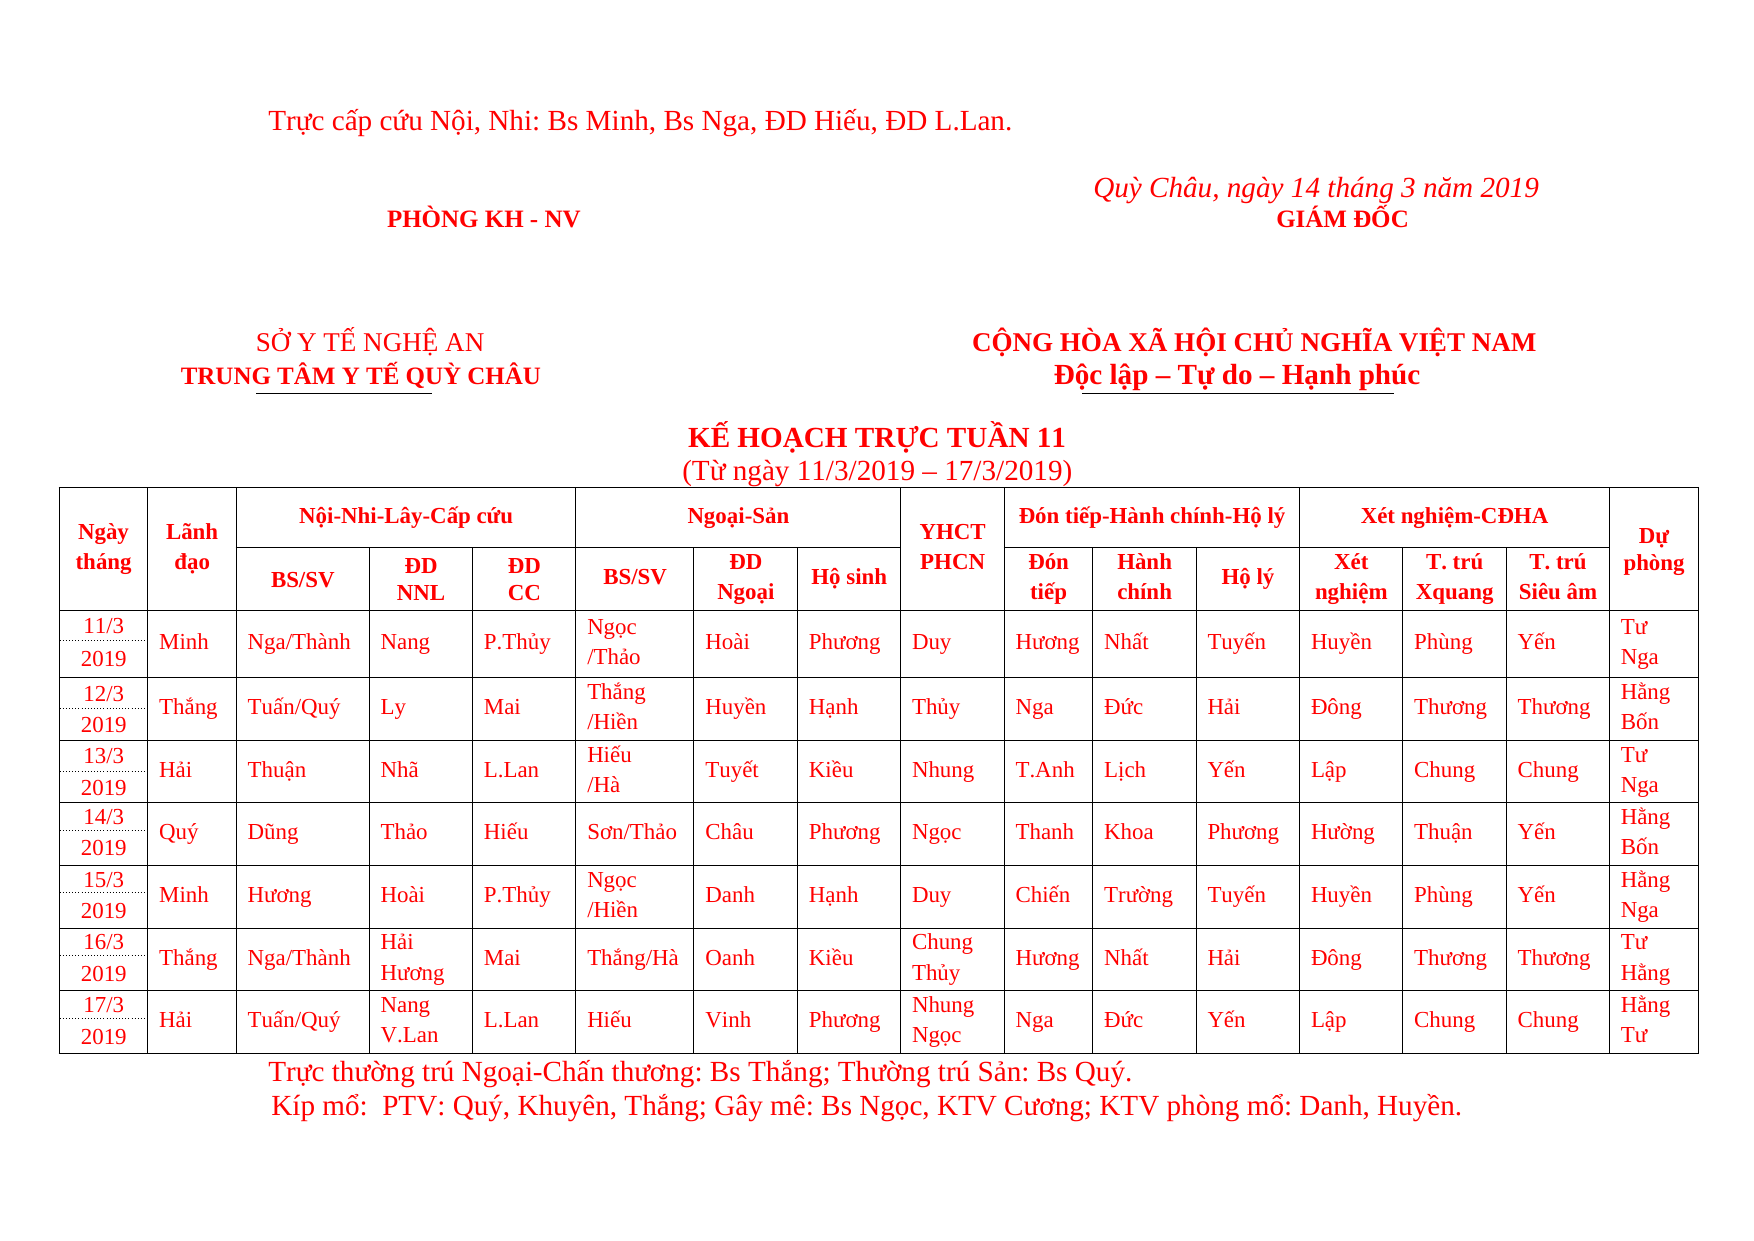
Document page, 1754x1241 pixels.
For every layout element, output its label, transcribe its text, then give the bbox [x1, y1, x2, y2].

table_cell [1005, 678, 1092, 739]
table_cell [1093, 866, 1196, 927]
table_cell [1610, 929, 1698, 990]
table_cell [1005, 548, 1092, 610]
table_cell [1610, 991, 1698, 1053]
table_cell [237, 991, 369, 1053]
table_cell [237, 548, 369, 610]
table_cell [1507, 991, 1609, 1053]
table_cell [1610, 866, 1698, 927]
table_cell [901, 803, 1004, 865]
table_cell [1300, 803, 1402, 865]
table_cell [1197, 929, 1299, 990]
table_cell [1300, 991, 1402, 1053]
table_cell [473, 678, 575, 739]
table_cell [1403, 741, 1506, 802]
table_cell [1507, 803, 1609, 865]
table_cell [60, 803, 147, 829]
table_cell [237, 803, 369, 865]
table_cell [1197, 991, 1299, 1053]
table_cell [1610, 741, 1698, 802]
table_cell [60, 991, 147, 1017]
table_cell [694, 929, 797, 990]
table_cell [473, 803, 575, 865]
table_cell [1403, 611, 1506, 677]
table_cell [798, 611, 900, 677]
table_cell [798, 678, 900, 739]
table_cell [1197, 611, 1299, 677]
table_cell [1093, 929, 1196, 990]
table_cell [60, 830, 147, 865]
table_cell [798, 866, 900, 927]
text Kíp mổ: PTV: Quý, Khuyên, Thắng; Gây mê: Bs Ngọc, KTV Cương; KTV phòng mổ: Danh, Huyền. [118, 1088, 1636, 1121]
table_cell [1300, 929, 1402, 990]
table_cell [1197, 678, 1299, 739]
text SỞ Y TẾ NGHỆ AN CỘNG HÒA XÃ HỘI CHỦ NGHĨA VIỆT NAM [118, 326, 1636, 357]
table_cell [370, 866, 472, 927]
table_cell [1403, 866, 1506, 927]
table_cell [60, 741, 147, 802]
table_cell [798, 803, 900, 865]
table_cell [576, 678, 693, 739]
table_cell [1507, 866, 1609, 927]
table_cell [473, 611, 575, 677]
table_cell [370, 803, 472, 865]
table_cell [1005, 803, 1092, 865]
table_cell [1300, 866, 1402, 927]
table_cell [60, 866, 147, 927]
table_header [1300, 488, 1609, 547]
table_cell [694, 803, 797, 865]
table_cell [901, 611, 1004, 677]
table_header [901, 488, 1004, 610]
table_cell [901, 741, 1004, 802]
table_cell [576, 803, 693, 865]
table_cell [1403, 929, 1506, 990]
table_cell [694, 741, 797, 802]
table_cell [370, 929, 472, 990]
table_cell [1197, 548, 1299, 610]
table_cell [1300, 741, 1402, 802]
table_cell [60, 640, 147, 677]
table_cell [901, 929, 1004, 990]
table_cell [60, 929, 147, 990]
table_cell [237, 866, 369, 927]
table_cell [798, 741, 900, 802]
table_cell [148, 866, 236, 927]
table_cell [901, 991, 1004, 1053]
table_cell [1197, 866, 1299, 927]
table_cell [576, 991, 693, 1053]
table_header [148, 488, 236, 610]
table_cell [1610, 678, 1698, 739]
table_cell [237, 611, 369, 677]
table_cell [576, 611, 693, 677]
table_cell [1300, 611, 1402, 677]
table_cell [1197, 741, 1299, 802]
text Trực cấp cứu Nội, Nhi: Bs Minh, Bs Nga, ĐD Hiếu, ĐD L.Lan. [118, 103, 1636, 171]
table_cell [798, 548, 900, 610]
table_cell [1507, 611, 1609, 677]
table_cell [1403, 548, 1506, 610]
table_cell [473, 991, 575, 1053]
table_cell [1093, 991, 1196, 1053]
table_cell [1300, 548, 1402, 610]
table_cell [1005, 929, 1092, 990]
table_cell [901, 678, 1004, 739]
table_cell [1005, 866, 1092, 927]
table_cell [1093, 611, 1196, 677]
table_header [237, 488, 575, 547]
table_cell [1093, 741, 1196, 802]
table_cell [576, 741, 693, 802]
text PHÒNG KH - NV GIÁM ĐỐC [118, 204, 1636, 233]
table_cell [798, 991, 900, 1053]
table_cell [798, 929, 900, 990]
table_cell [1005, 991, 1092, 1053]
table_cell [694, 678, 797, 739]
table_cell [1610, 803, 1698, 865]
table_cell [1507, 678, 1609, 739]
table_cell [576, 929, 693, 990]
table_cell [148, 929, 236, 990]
text TRUNG TÂM Y TẾ QUỲ CHÂU Độc lập – Tự do – Hạnh phúc [118, 357, 1636, 391]
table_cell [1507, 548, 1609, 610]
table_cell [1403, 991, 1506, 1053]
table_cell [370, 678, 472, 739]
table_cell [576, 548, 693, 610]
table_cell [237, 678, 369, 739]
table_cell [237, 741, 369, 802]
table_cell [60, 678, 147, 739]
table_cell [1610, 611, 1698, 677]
text (Từ ngày 11/3/2019 – 17/3/2019) [118, 453, 1636, 487]
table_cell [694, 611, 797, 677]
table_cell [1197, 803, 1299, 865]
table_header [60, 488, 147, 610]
text Quỳ Châu, ngày 14 tháng 3 năm 2019 [118, 171, 1636, 204]
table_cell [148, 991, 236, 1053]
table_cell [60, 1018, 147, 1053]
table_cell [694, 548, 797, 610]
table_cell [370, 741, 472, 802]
text Trực thường trú Ngoại-Chấn thương: Bs Thắng; Thường trú Sản: Bs Quý. [118, 1054, 1636, 1088]
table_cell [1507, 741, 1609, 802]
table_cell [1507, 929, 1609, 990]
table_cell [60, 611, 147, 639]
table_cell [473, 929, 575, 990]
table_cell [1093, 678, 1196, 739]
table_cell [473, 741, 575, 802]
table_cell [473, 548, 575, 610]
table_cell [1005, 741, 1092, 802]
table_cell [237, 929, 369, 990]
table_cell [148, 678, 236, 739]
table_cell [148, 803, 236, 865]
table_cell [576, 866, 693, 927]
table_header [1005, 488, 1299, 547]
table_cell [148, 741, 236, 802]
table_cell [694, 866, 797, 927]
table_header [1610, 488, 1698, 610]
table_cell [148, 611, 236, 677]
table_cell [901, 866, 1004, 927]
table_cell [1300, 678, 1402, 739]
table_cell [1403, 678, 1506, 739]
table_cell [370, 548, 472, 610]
text KẾ HOẠCH TRỰC TUẦN 11 [118, 420, 1636, 453]
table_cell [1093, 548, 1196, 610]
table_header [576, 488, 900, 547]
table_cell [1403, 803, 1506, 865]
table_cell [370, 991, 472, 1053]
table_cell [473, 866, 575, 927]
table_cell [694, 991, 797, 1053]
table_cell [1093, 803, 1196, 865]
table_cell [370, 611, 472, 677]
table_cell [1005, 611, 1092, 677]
